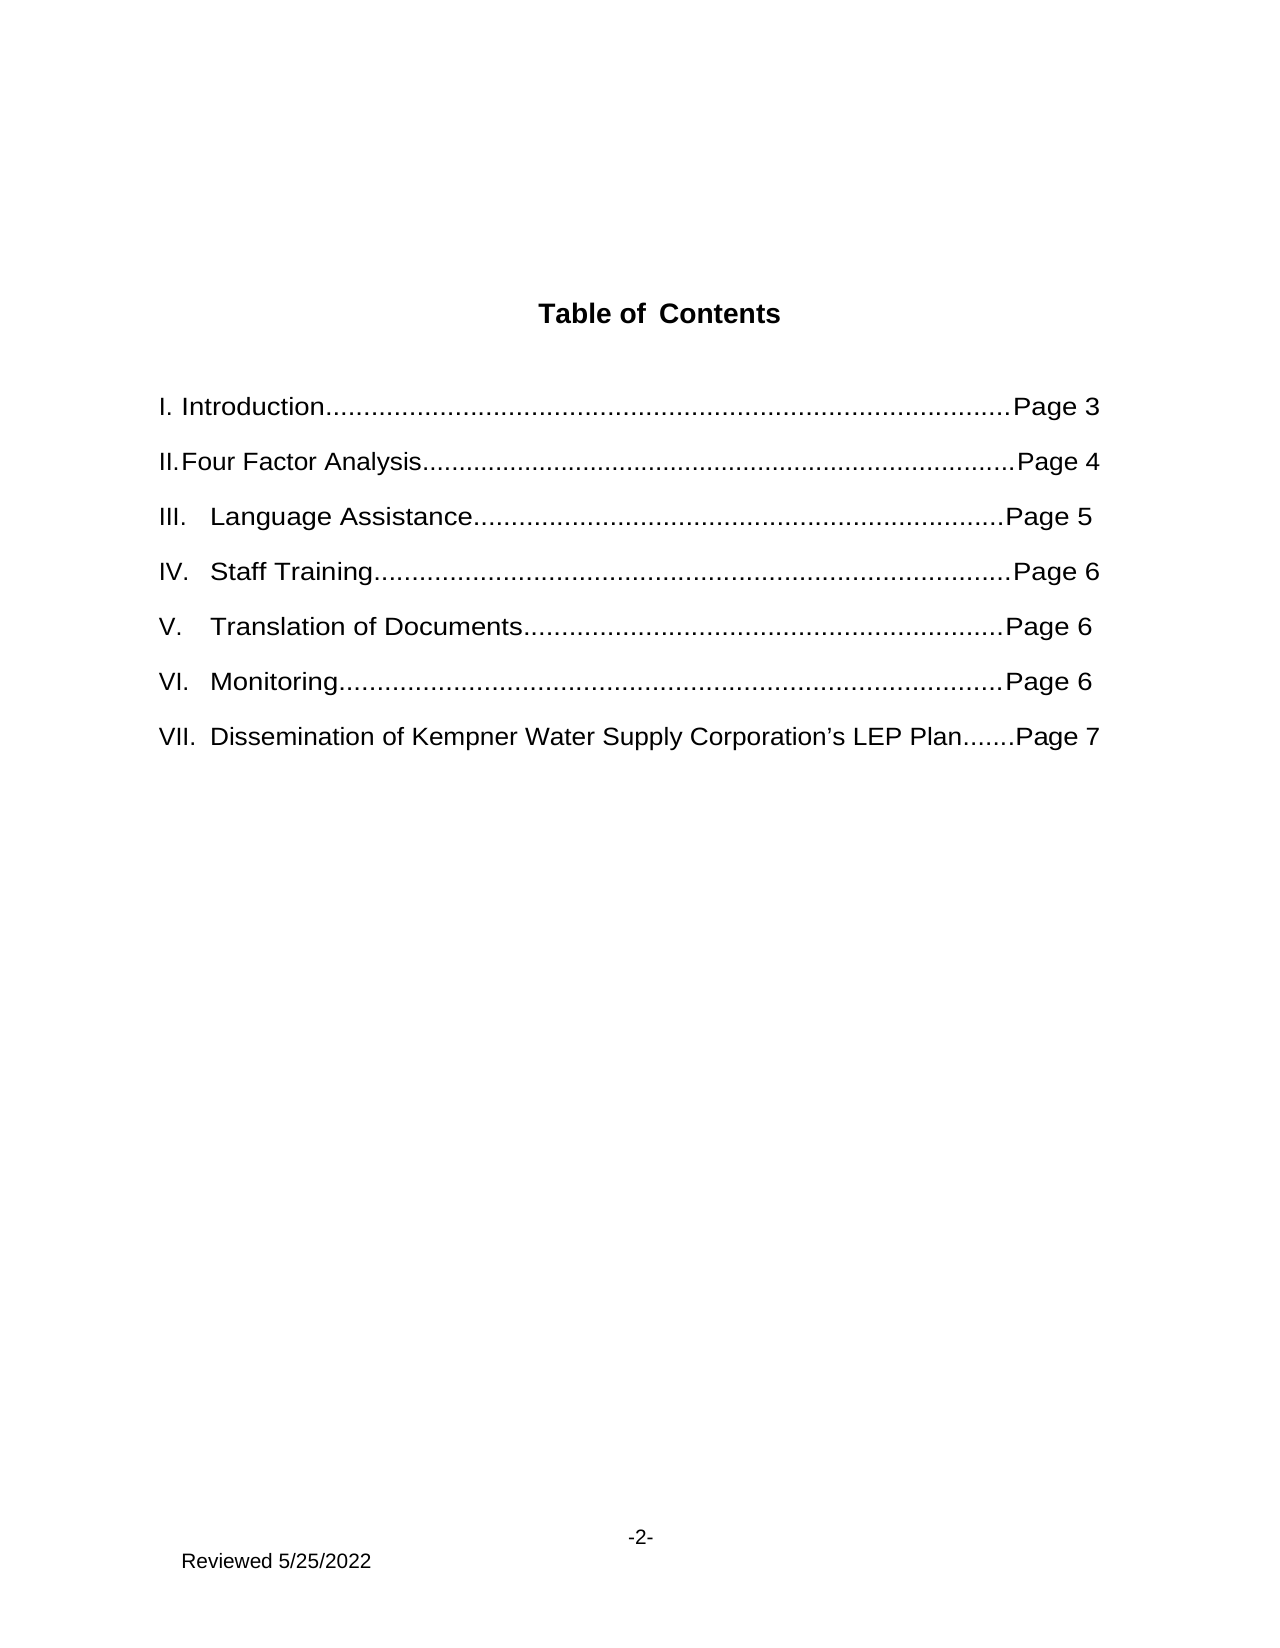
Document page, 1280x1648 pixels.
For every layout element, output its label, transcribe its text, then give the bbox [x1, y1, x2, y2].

list Staff Training Page 6 [159, 557, 1100, 586]
subtitle Table of Contents [536, 297, 783, 329]
list Language Assistance Page 5 [159, 502, 1100, 531]
list Four Factor Analysis Page 4 [159, 447, 1100, 476]
list Dissemination of Kempner Water Supply Corporation’s LEP Plan Page 7 [159, 722, 1100, 751]
list Monitoring Page 6 [159, 667, 1100, 696]
list Introduction Page 3 [159, 392, 1100, 420]
list Translation of Documents Page 6 [159, 612, 1100, 641]
